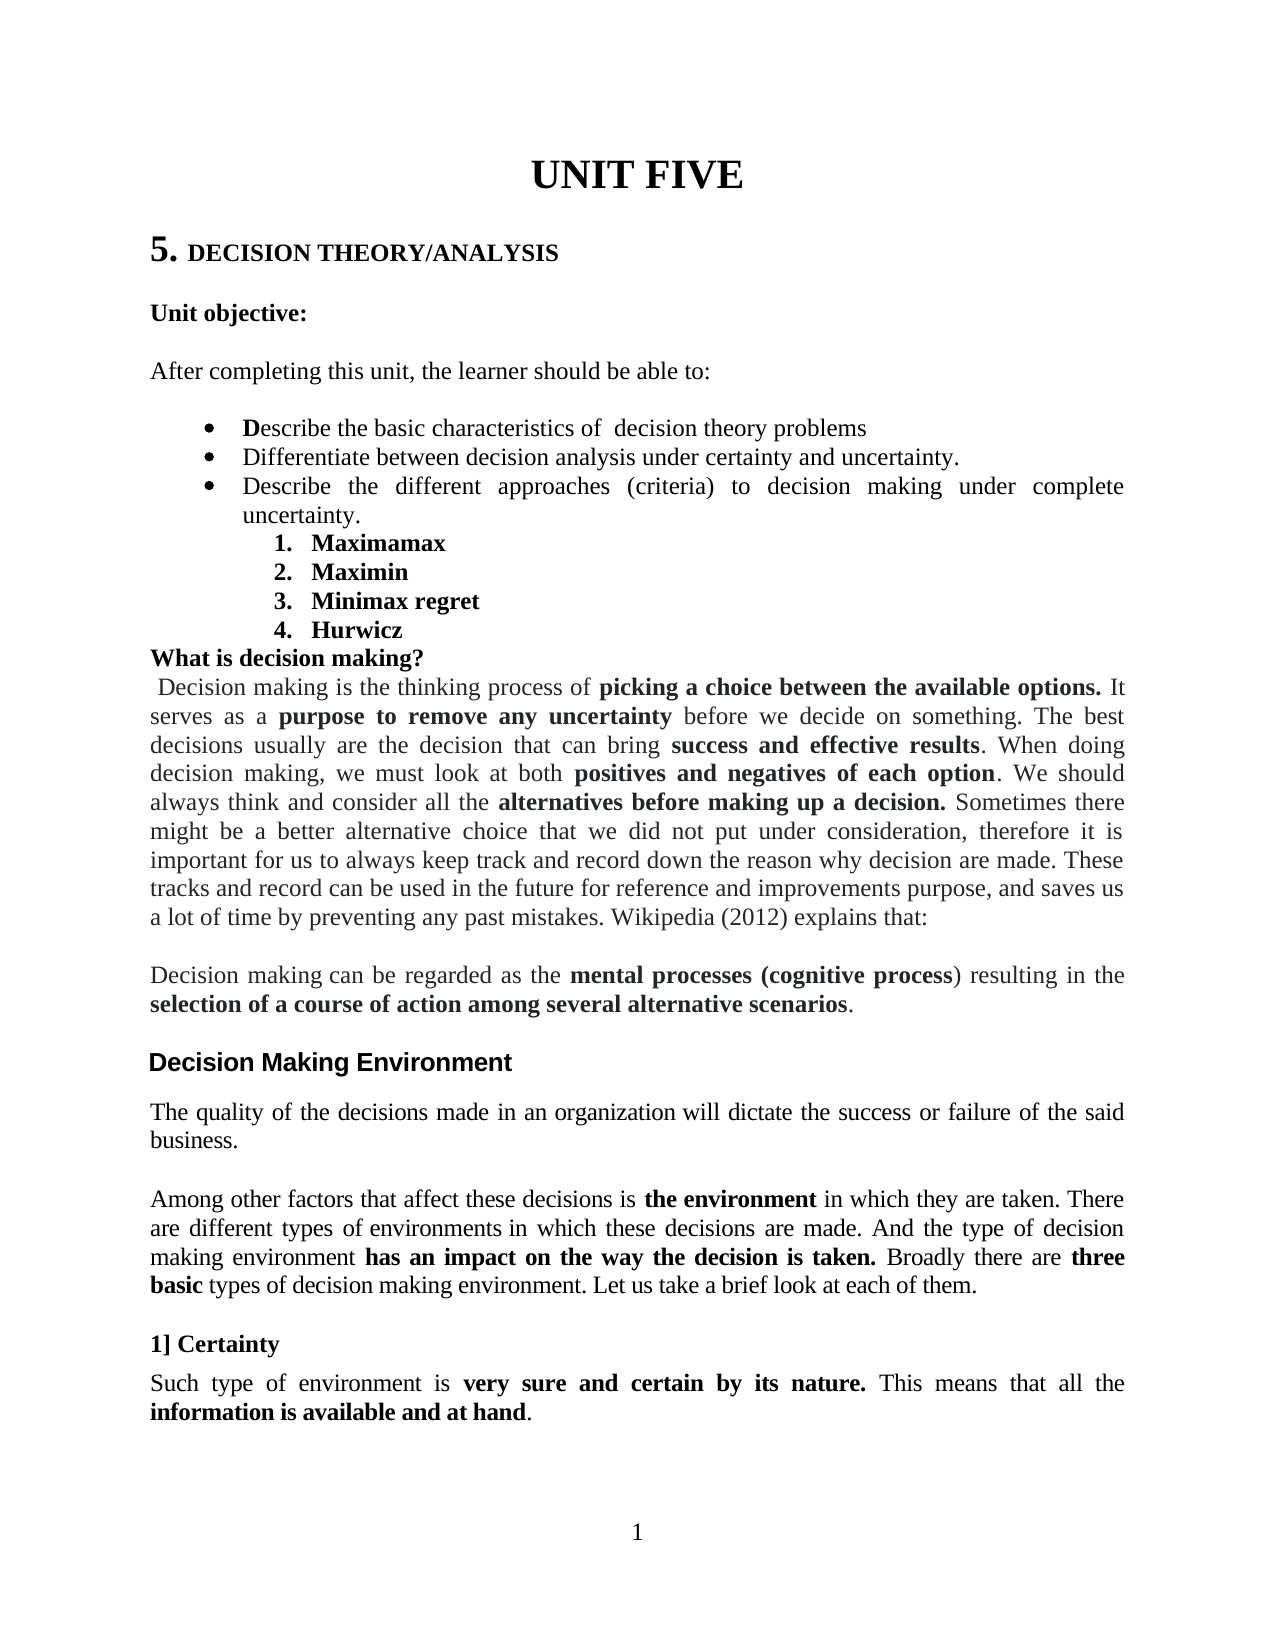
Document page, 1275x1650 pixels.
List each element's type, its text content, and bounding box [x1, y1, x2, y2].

subtitle 1] Certainty [150, 1329, 1125, 1358]
text Unit objective: [150, 298, 1125, 327]
text Such type of environment is very sure and certain by its nature. This means that all the information is available and at hand. [150, 1368, 1125, 1426]
list Hurwicz [273, 615, 1125, 643]
text 5. DECISION THEORY/ANALYSIS [150, 227, 1125, 270]
text What is decision making? [150, 643, 1125, 672]
list Describe the different approaches (criteria) to decision making under complete uncertainty. [205, 471, 1125, 528]
subtitle Decision Making Environment [148, 1047, 1125, 1077]
text The quality of the decisions made in an organization will dictate the success or failure of the said business. [150, 1097, 1125, 1154]
list Minimax regret [273, 586, 1125, 615]
list Maximamax [273, 528, 1125, 557]
list Differentiate between decision analysis under certainty and uncertainty. [205, 442, 1125, 471]
text Decision making can be regarded as the mental processes (cognitive process) resulting in the selection of a course of action among several alternative scenarios. [150, 960, 1125, 1018]
text UNIT FIVE [150, 150, 1125, 198]
text After completing this unit, the learner should be able to: [150, 327, 1125, 385]
list Describe the basic characteristics of decision theory problems [205, 413, 1125, 442]
text Among other factors that affect these decisions is the environment in which they are taken. There are different types of environments in which these decisions are made. And the type of decision making environment has an impact on the way the decision is taken. Broadly there are three basic types of decision making environment. Let us take a brief look at each of them. [150, 1184, 1125, 1299]
list Maximin [273, 557, 1125, 586]
text Decision making is the thinking process of picking a choice between the available options. It serves as a purpose to remove any uncertainty before we decide on something. The best decisions usually are the decision that can bring success and effective results. When doing decision making, we must look at both positives and negatives of each option. We should always think and consider all the alternatives before making up a decision. Sometimes there might be a better alternative choice that we did not put under consideration, therefore it is important for us to always keep track and record down the reason why decision are made. These tracks and record can be used in the future for reference and improvements purpose, and saves us a lot of time by preventing any past mistakes. Wikipedia (2012) explains that: [150, 672, 1125, 931]
